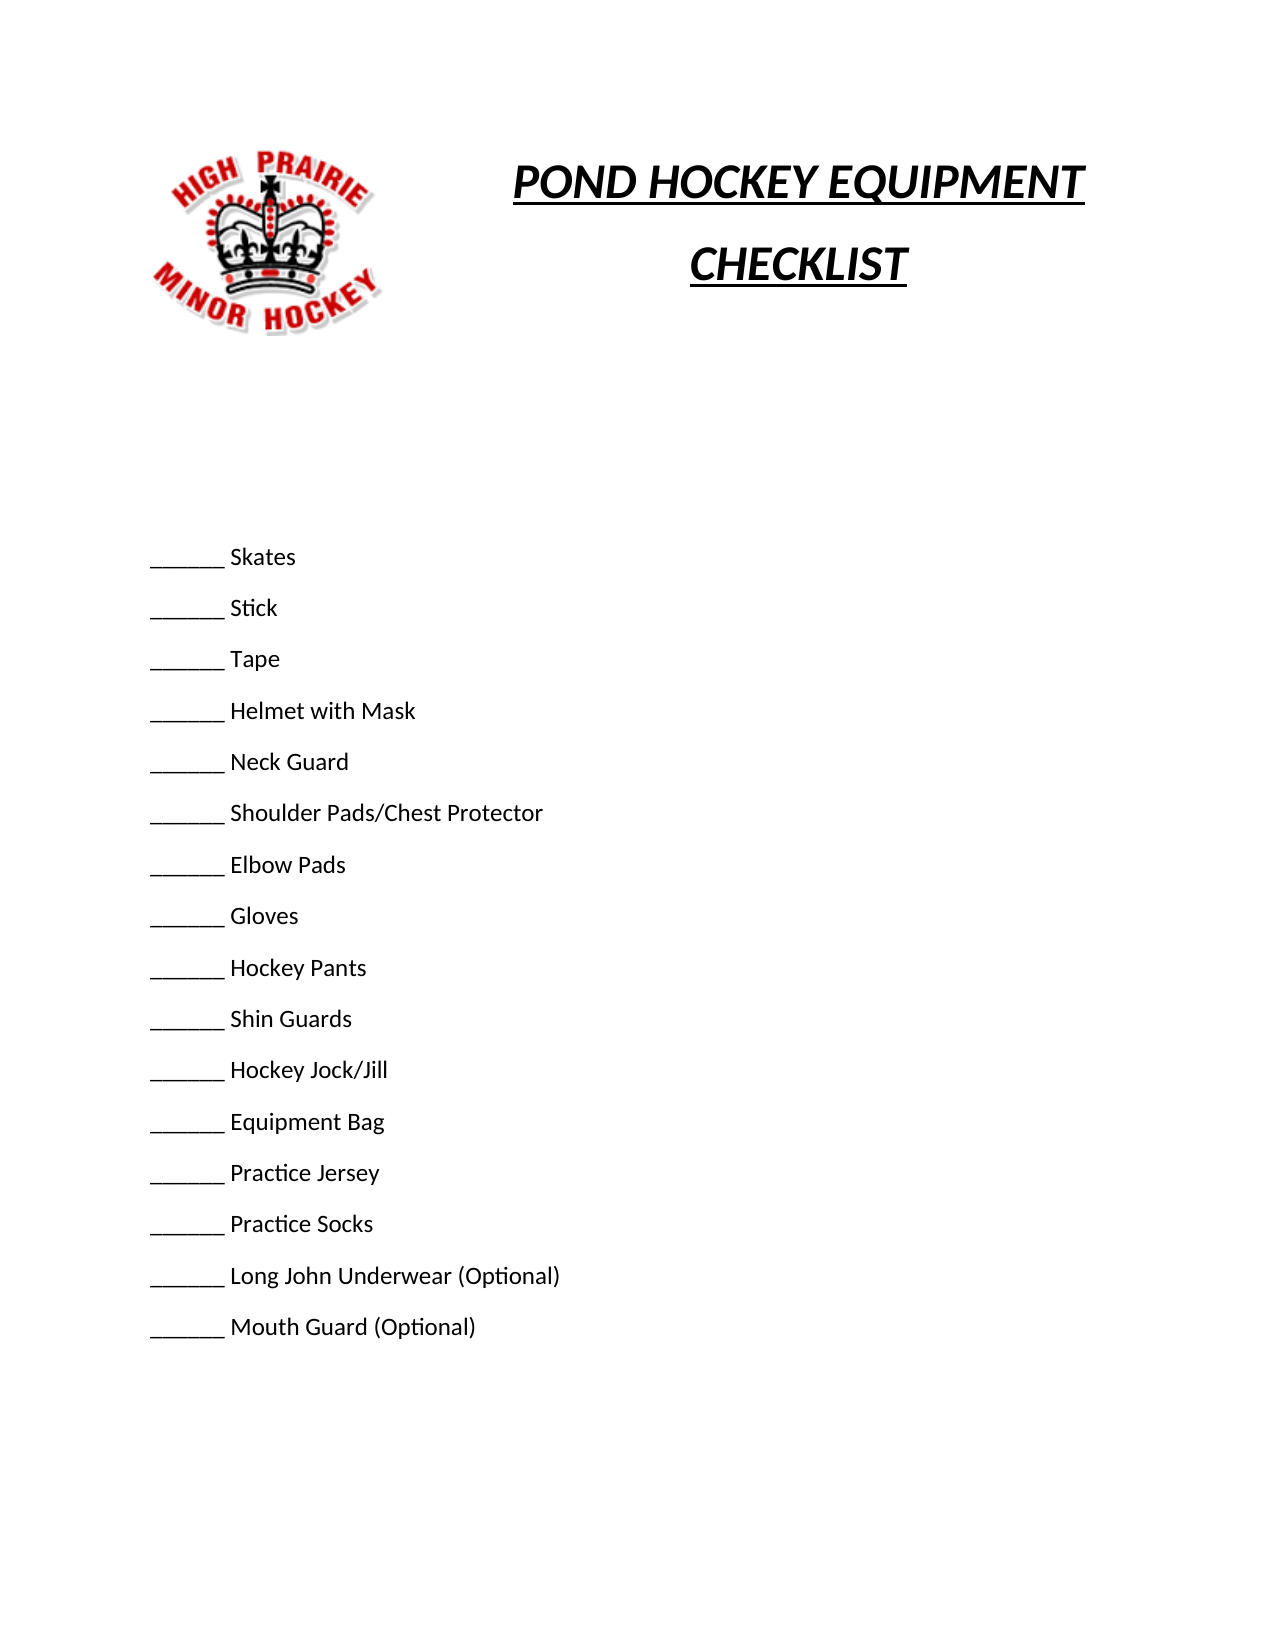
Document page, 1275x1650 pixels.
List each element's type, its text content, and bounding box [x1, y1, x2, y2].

text ______ Neck Guard [150, 746, 1125, 777]
picture [150, 150, 383, 336]
text POND HOCKEY EQUIPMENT [383, 150, 1125, 211]
text ______ Helmet with Mask [150, 695, 1125, 725]
text ______ Practice Jersey [150, 1157, 1125, 1188]
text ______ Hockey Jock/Jill [150, 1054, 1125, 1085]
text ______ Shoulder Pads/Chest Protector [150, 798, 1125, 828]
text ______ Gloves [150, 900, 1125, 931]
text ______ Long John Underwear (Optional) [150, 1260, 1125, 1290]
text ______ Tape [150, 643, 1125, 674]
text ______ Equipment Bag [150, 1106, 1125, 1136]
text ______ Shin Guards [150, 1003, 1125, 1033]
text ______ Hockey Pants [150, 952, 1125, 982]
text CHECKLIST [383, 232, 1125, 293]
text ______ Elbow Pads [150, 849, 1125, 879]
text ______ Practice Socks [150, 1208, 1125, 1239]
text ______ Mouth Guard (Optional) [150, 1311, 1125, 1342]
text ______ Stick [150, 592, 1125, 623]
text ______ Skates [150, 541, 1125, 571]
